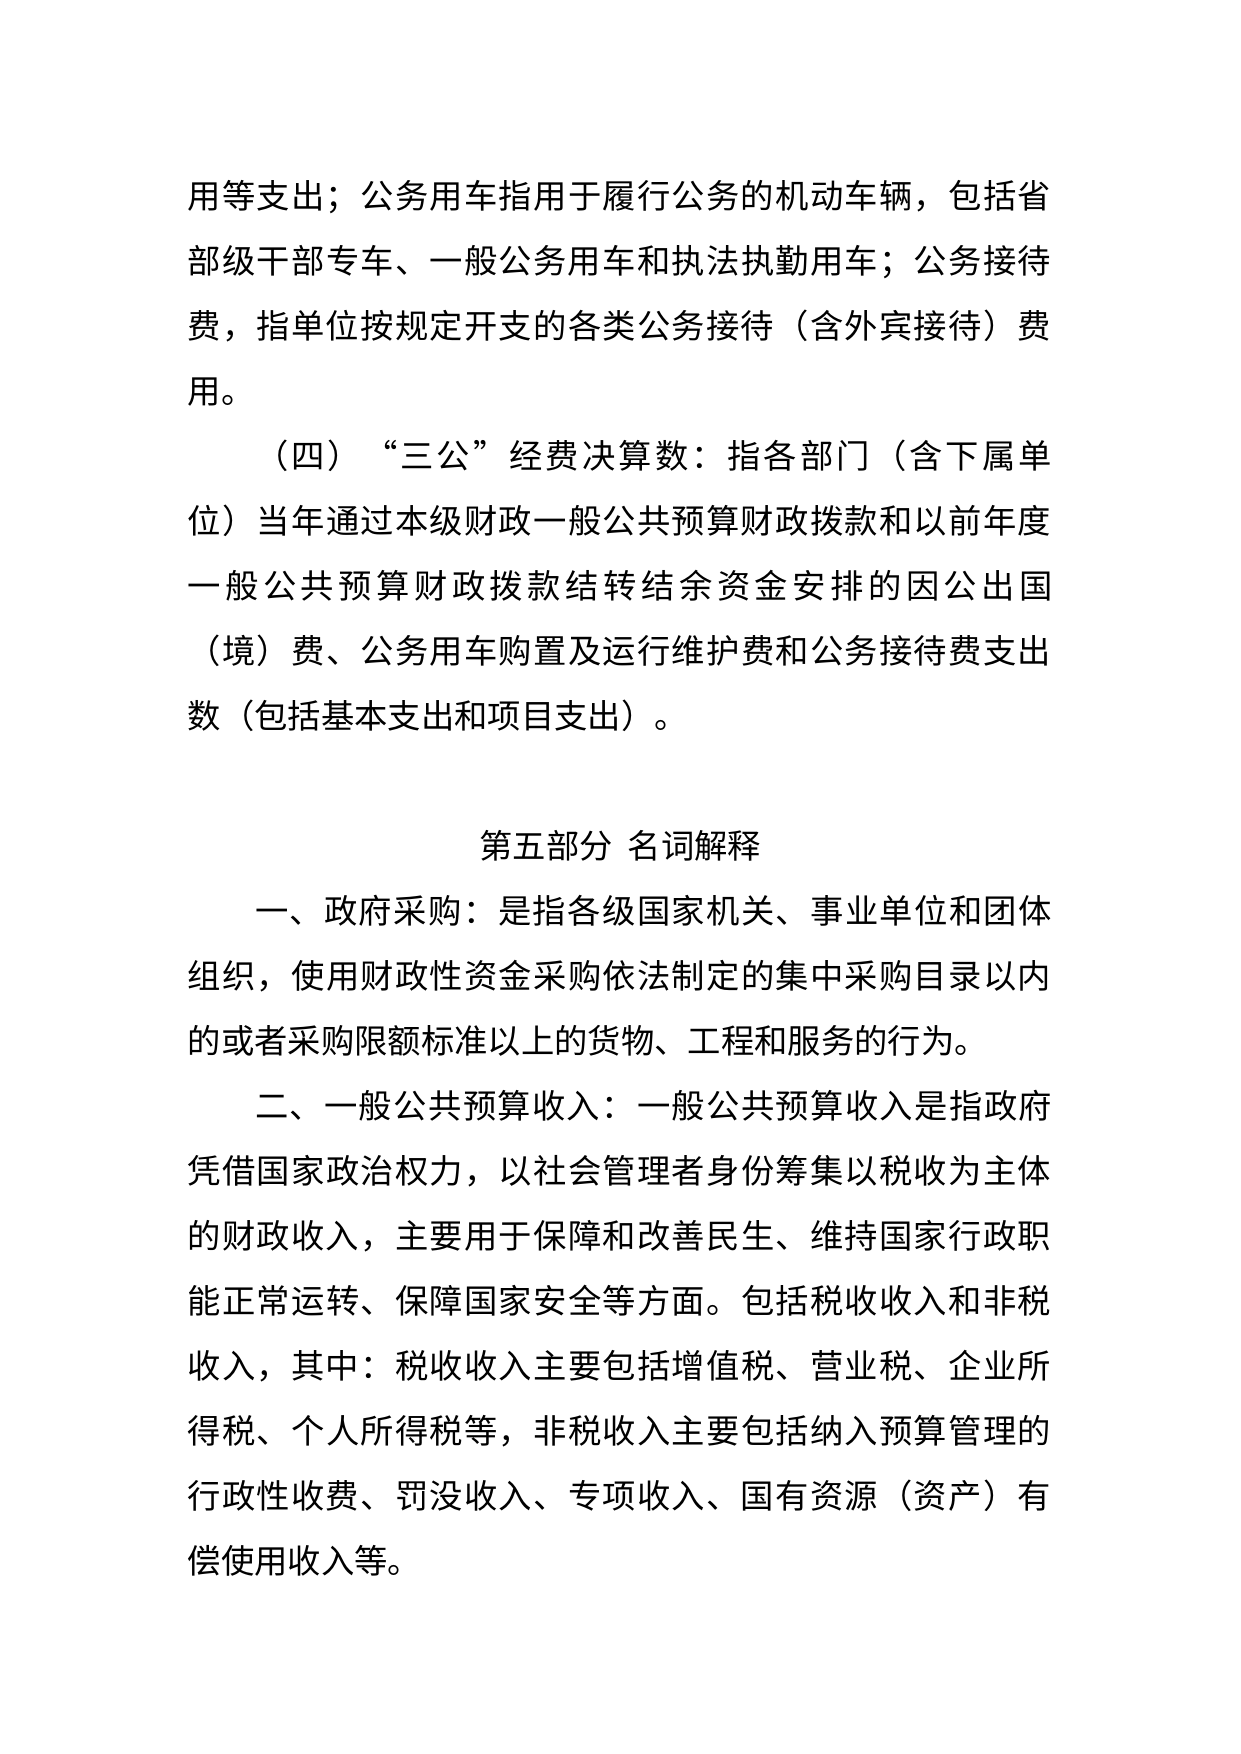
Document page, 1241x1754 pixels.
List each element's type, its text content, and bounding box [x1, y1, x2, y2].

text 二、一般公共预算收入：一般公共预算收入是指政府凭借国家政治权力，以社会管理者身份筹集以税收为主体的财政收入，主要用于保障和改善民生、维持国家行政职能正常运转、保障国家安全等方面。包括税收收入和非税收入，其中：税收收入主要包括增值税、营业税、企业所得税、个人所得税等，非税收入主要包括纳入预算管理的行政性收费、罚没收入、专项收入、国有资源（资产）有偿使用收入等。 [187, 1072, 1053, 1592]
text （四）“三公”经费决算数：指各部门（含下属单位）当年通过本级财政一般公共预算财政拨款和以前年度一般公共预算财政拨款结转结余资金安排的因公出国（境）费、公务用车购置及运行维护费和公务接待费支出数（包括基本支出和项目支出）。 [187, 422, 1053, 747]
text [187, 162, 1053, 422]
text 一、政府采购：是指各级国家机关、事业单位和团体组织，使用财政性资金采购依法制定的集中采购目录以内的或者采购限额标准以上的货物、工程和服务的行为。 [187, 877, 1053, 1072]
text 第五部分 名词解释 [187, 812, 1053, 877]
